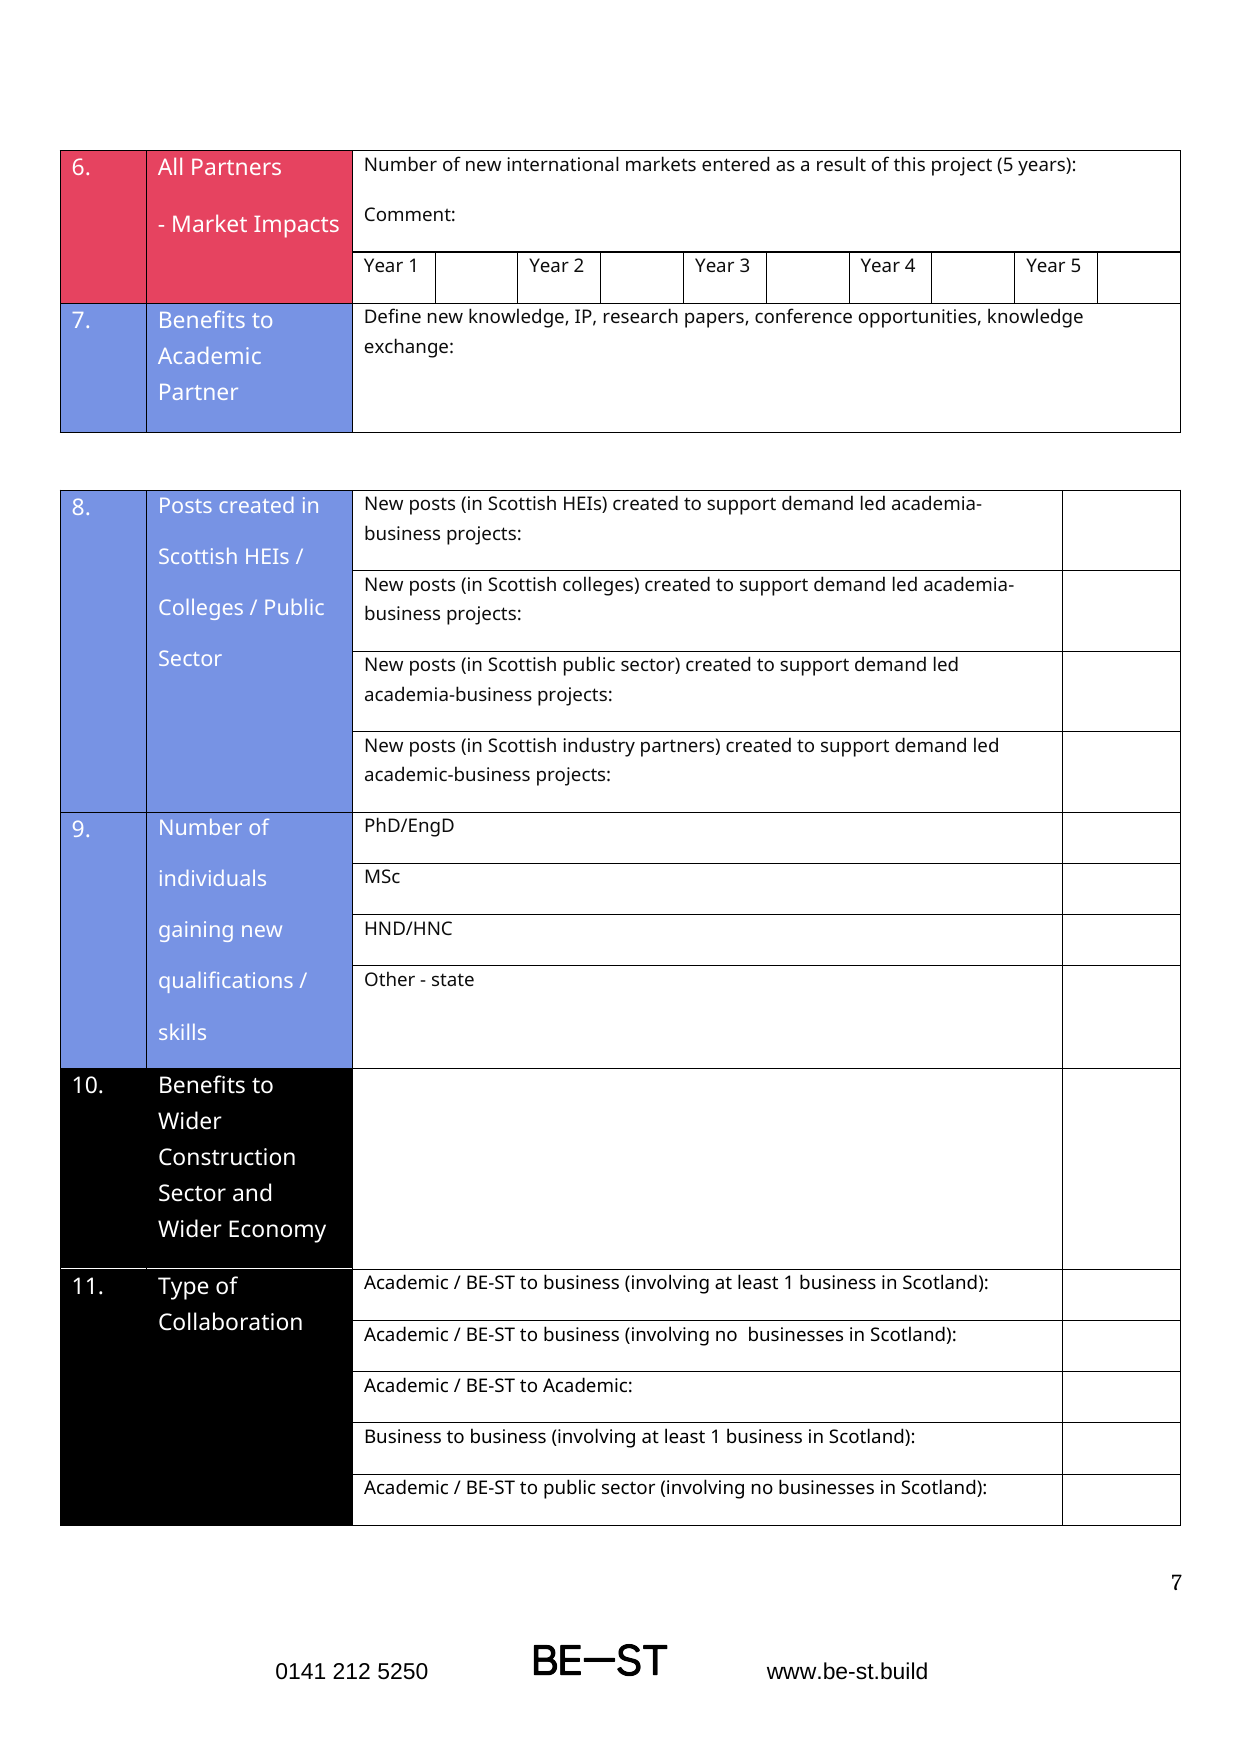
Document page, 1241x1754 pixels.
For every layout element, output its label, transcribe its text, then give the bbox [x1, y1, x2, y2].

table_cell [61, 1270, 146, 1525]
table_cell [932, 253, 1014, 303]
table_cell New posts (in Scottish public sector) created to support demand led academia-business projects: [353, 652, 1062, 731]
table_cell [61, 304, 146, 432]
table_cell Year 4 [850, 253, 931, 303]
table_cell HND/HNC [353, 915, 1062, 965]
table_cell [1063, 813, 1180, 863]
table_cell [1063, 1423, 1180, 1473]
table_cell [1063, 915, 1180, 965]
table_cell [61, 151, 146, 303]
table_cell PhD/EngD [353, 813, 1062, 863]
table_cell [61, 813, 146, 1068]
table_cell MSc [353, 864, 1062, 914]
table_cell Other - state [353, 966, 1062, 1068]
table_cell [1063, 966, 1180, 1068]
table_cell Number of new international markets entered as a result of this project (5 years): Comment: [353, 151, 1180, 251]
table_cell Year 1 [353, 253, 435, 303]
table_header [61, 491, 146, 812]
table_cell [601, 253, 683, 303]
table_cell Academic / BE-ST to Academic: [353, 1372, 1062, 1422]
table_cell [1063, 652, 1180, 731]
table_cell New posts (in Scottish colleges) created to support demand led academia-business projects: [353, 571, 1062, 651]
table_cell Business to business (involving at least 1 business in Scotland): [353, 1423, 1062, 1473]
table_cell Number of individuals gaining new qualifications / skills [147, 813, 352, 1068]
table_cell [1063, 1069, 1180, 1268]
table_cell Academic / BE-ST to public sector (involving no businesses in Scotland): [353, 1475, 1062, 1525]
table_cell Define new knowledge, IP, research papers, conference opportunities, knowledge exchange: [353, 304, 1180, 432]
table_cell New posts (in Scottish industry partners) created to support demand led academic-business projects: [353, 732, 1062, 812]
table_cell Benefits to Wider Construction Sector and Wider Economy [147, 1069, 352, 1268]
table_cell Year 5 [1015, 253, 1097, 303]
table_cell Academic / BE-ST to business (involving no businesses in Scotland): [353, 1321, 1062, 1371]
table_header New posts (in Scottish HEIs) created to support demand led academia-business projects: [353, 491, 1062, 570]
table_header Posts created in Scottish HEIs / Colleges / Public Sector [147, 491, 352, 812]
table_cell [353, 1069, 1062, 1268]
table_cell Benefits to Academic Partner [147, 304, 352, 432]
table_cell Year 2 [518, 253, 600, 303]
table_cell [436, 253, 517, 303]
table_cell All Partners - Market Impacts [147, 151, 352, 303]
table_header [1063, 491, 1180, 570]
table_cell [1063, 1372, 1180, 1422]
picture [511, 1570, 691, 1680]
table_cell [1063, 1475, 1180, 1525]
table_cell [1063, 1321, 1180, 1371]
table_cell [1063, 864, 1180, 914]
table_cell [1098, 253, 1180, 303]
table_cell [767, 253, 849, 303]
table_cell [1063, 732, 1180, 812]
table_cell Type of Collaboration [147, 1270, 352, 1525]
table_cell [1063, 1270, 1180, 1320]
table_cell Year 3 [684, 253, 766, 303]
table_cell [61, 1069, 146, 1268]
table_cell Academic / BE-ST to business (involving at least 1 business in Scotland): [353, 1270, 1062, 1320]
table_cell [1063, 571, 1180, 651]
